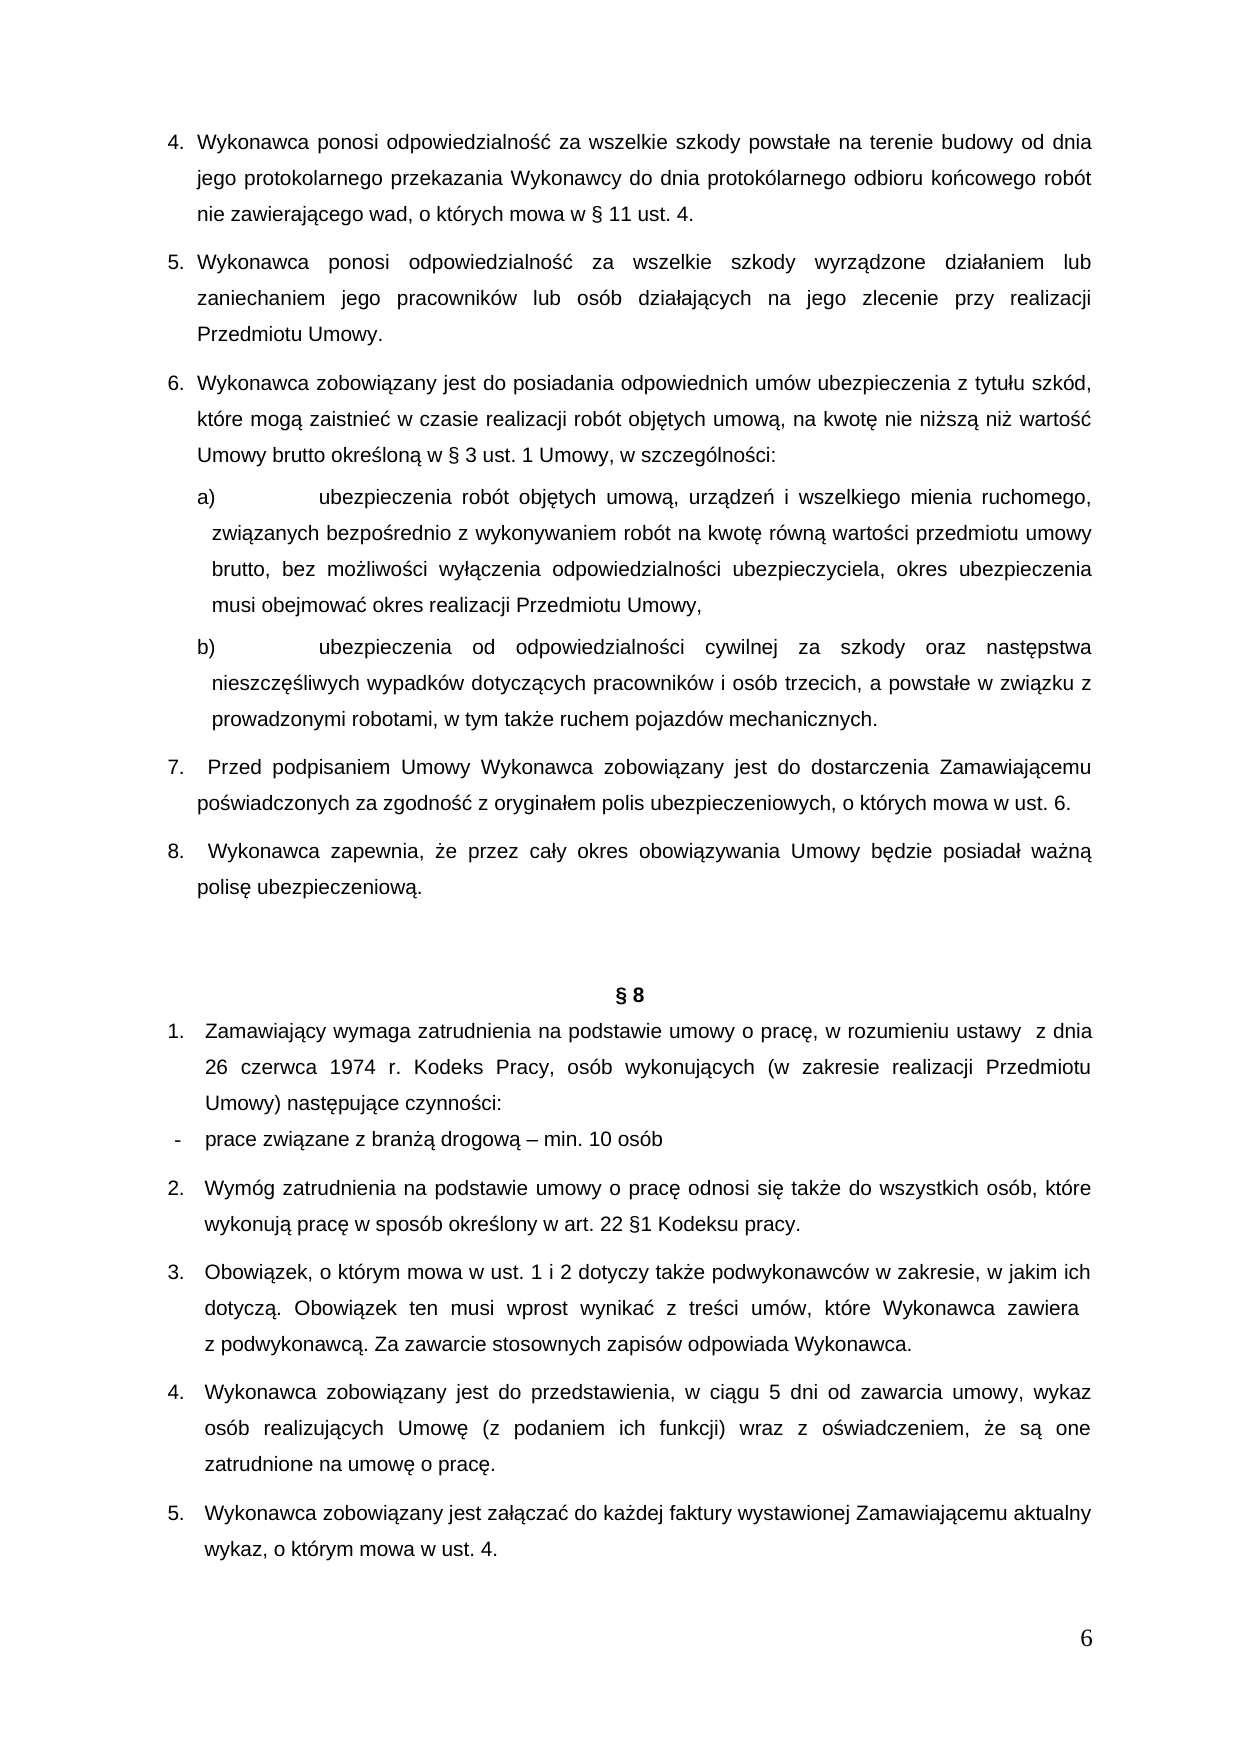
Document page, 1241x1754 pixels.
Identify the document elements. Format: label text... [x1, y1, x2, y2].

list ubezpieczenia robót objętych umową, urządzeń i wszelkiego mienia ruchomego, związanych bezpośrednio z wykonywaniem robót na kwotę równą wartości przedmiotu umowy brutto, bez możliwości wyłączenia odpowiedzialności ubezpieczyciela, okres ubezpieczenia musi obejmować okres realizacji Przedmiotu Umowy, [197, 484, 1092, 616]
list Wykonawca zobowiązany jest do przedstawienia, w ciągu 5 dni od zawarcia umowy, wykaz osób realizujących Umowę (z podaniem ich funkcji) wraz z oświadczeniem, że są one zatrudnione na umowę o pracę. [167, 1380, 1092, 1476]
list Wykonawca zobowiązany jest do posiadania odpowiednich umów ubezpieczenia z tytułu szkód, które mogą zaistnieć w czasie realizacji robót objętych umową, na kwotę nie niższą niż wartość Umowy brutto określoną w § 3 ust. 1 Umowy, w szczególności: [167, 371, 1092, 466]
list prace związane z branżą drogową – min. 10 osób [167, 1127, 1092, 1151]
list Wykonawca zobowiązany jest załączać do każdej faktury wystawionej Zamawiającemu aktualny wykaz, o którym mowa w ust. 4. [167, 1501, 1092, 1560]
list Wykonawca ponosi odpowiedzialność za wszelkie szkody wyrządzone działaniem lub zaniechaniem jego pracowników lub osób działających na jego zlecenie przy realizacji Przedmiotu Umowy. [167, 250, 1092, 346]
list Zamawiający wymaga zatrudnienia na podstawie umowy o pracę, w rozumieniu ustawy z dnia 26 czerwca 1974 r. Kodeks Pracy, osób wykonujących (w zakresie realizacji Przedmiotu Umowy) następujące czynności: [167, 1019, 1092, 1115]
list Przed podpisaniem Umowy Wykonawca zobowiązany jest do dostarczenia Zamawiającemu poświadczonych za zgodność z oryginałem polis ubezpieczeniowych, o których mowa w ust. 6. [167, 755, 1092, 815]
text § 8 [167, 983, 1092, 1007]
list Wymóg zatrudnienia na podstawie umowy o pracę odnosi się także do wszystkich osób, które wykonują pracę w sposób określony w art. 22 §1 Kodeksu pracy. [167, 1176, 1092, 1235]
list ubezpieczenia od odpowiedzialności cywilnej za szkody oraz następstwa nieszczęśliwych wypadków dotyczących pracowników i osób trzecich, a powstałe w związku z prowadzonymi robotami, w tym także ruchem pojazdów mechanicznych. [197, 634, 1092, 730]
list Obowiązek, o którym mowa w ust. 1 i 2 dotyczy także podwykonawców w zakresie, w jakim ich dotyczą. Obowiązek ten musi wprost wynikać z treści umów, które Wykonawca zawiera z podwykonawcą. Za zawarcie stosownych zapisów odpowiada Wykonawca. [167, 1260, 1092, 1356]
list Wykonawca zapewnia, że przez cały okres obowiązywania Umowy będzie posiadał ważną polisę ubezpieczeniową. [167, 839, 1092, 899]
list Wykonawca ponosi odpowiedzialność za wszelkie szkody powstałe na terenie budowy od dnia jego protokolarnego przekazania Wykonawcy do dnia protokólarnego odbioru końcowego robót nie zawierającego wad, o których mowa w § 11 ust. 4. [167, 130, 1092, 226]
